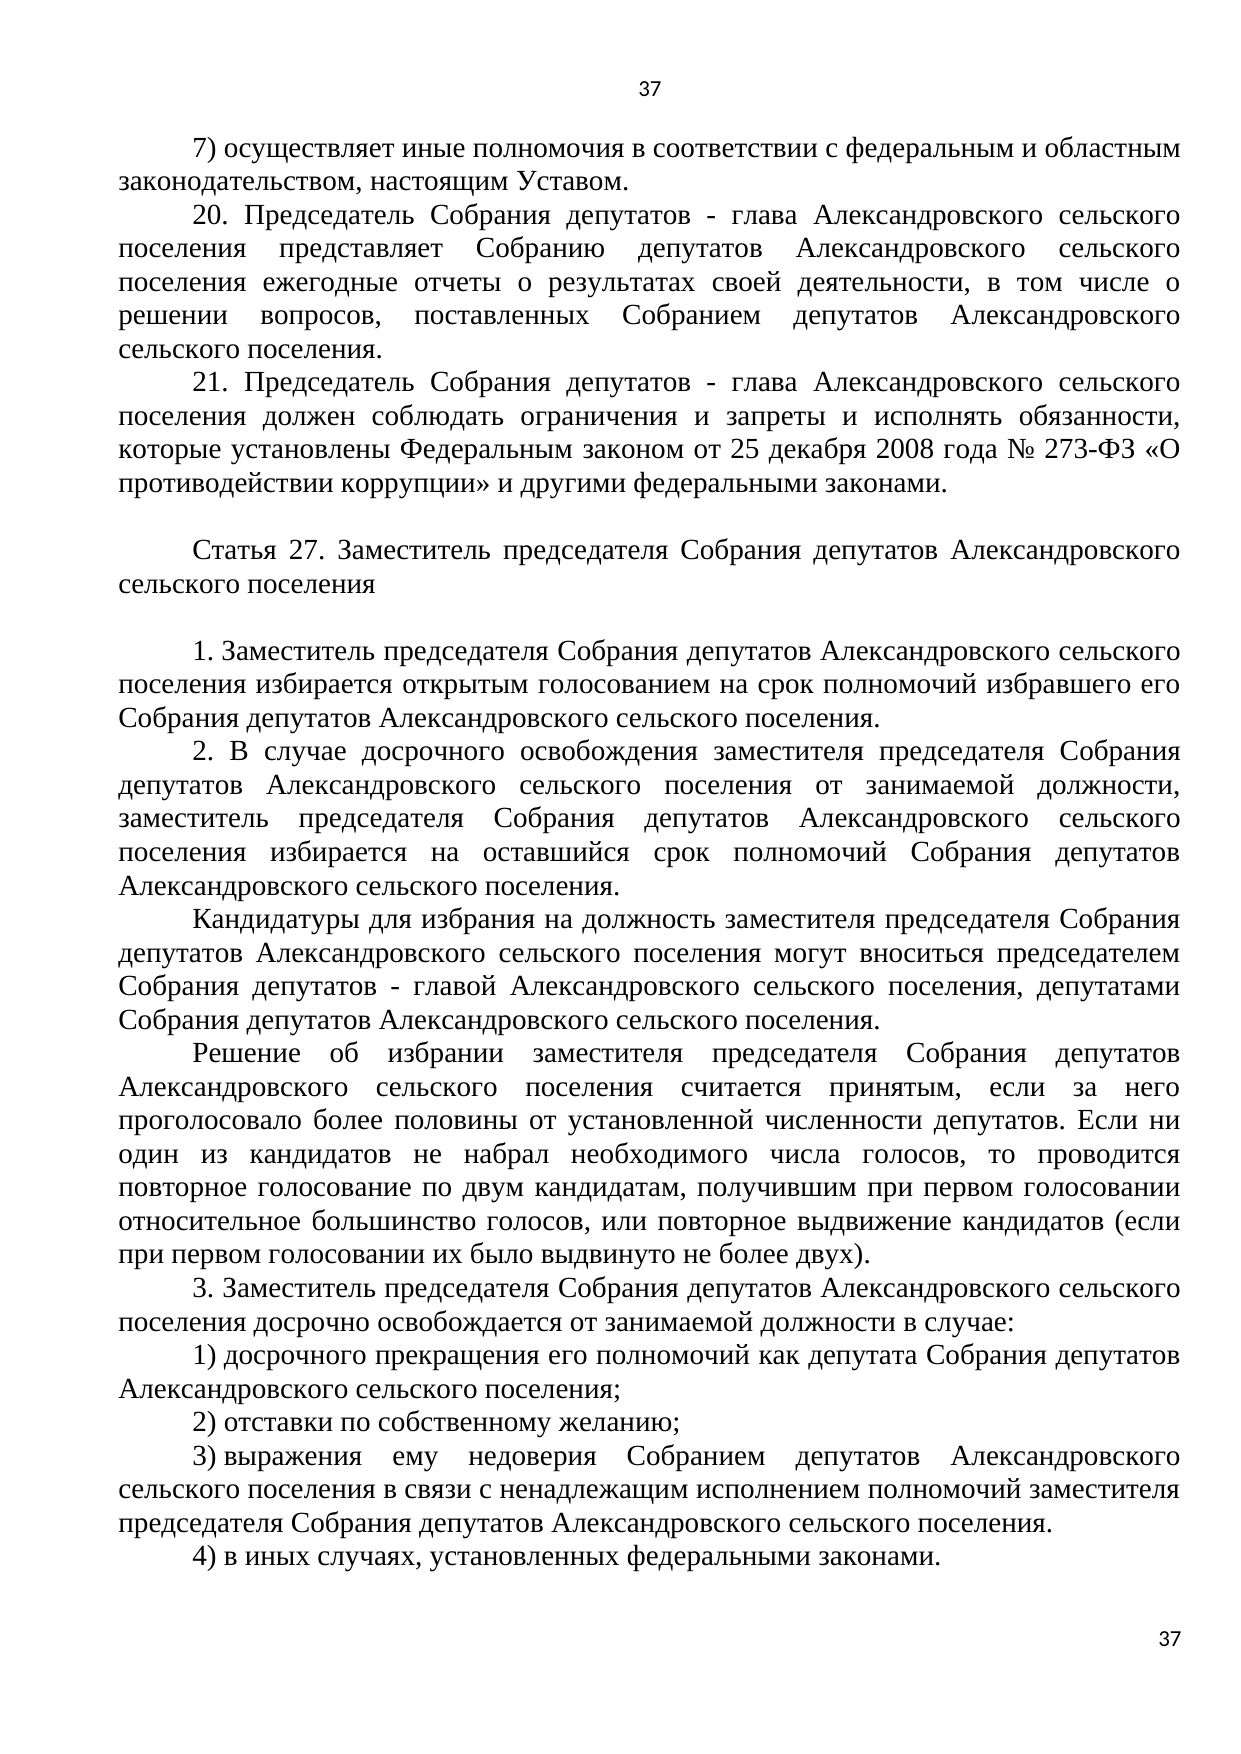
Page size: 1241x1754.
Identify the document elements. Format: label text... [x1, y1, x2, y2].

text 3. Заместитель председателя Собрания депутатов Александровского сельского поселения досрочно освобождается от занимаемой должности в случае: [118, 1270, 1181, 1337]
text 21. Председатель Собрания депутатов - глава Александровского сельского поселения должен соблюдать ограничения и запреты и исполнять обязанности, которые установлены Федеральным законом от 25 декабря 2008 года № 273-ФЗ «О противодействии коррупции» и другими федеральными законами. [118, 364, 1181, 499]
text 1. Заместитель председателя Собрания депутатов Александровского сельского поселения избирается открытым голосованием на срок полномочий избравшего его Собрания депутатов Александровского сельского поселения. [118, 633, 1181, 733]
text 3) выражения ему недоверия Собранием депутатов Александровского сельского поселения в связи с ненадлежащим исполнением полномочий заместителя председателя Собрания депутатов Александровского сельского поселения. [118, 1438, 1181, 1538]
text 1) досрочного прекращения его полномочий как депутата Собрания депутатов Александровского сельского поселения; [118, 1337, 1181, 1404]
text 20. Председатель Собрания депутатов - глава Александровского сельского поселения представляет Собранию депутатов Александровского сельского поселения ежегодные отчеты о результатах своей деятельности, в том числе о решении вопросов, поставленных Собранием депутатов Александровского сельского поселения. [118, 197, 1181, 364]
text 7) осуществляет иные полномочия в соответствии с федеральным и областным законодательством, настоящим Уставом. [118, 130, 1181, 197]
text 4) в иных случаях, установленных федеральными законами. [118, 1538, 1181, 1572]
text Решение об избрании заместителя председателя Собрания депутатов Александровского сельского поселения считается принятым, если за него проголосовало более половины от установленной численности депутатов. Если ни один из кандидатов не набрал необходимого числа голосов, то проводится повторное голосование по двум кандидатам, получившим при первом голосовании относительное большинство голосов, или повторное выдвижение кандидатов (если при первом голосовании их было выдвинуто не более двух). [118, 1035, 1181, 1270]
text 2) отставки по собственному желанию; [118, 1404, 1181, 1438]
text Кандидатуры для избрания на должность заместителя председателя Собрания депутатов Александровского сельского поселения могут вноситься председателем Собрания депутатов - главой Александровского сельского поселения, депутатами Собрания депутатов Александровского сельского поселения. [118, 901, 1181, 1035]
text Статья 27. Заместитель председателя Собрания депутатов Александровского сельского поселения [118, 532, 1181, 599]
text 2. В случае досрочного освобождения заместителя председателя Собрания депутатов Александровского сельского поселения от занимаемой должности, заместитель председателя Собрания депутатов Александровского сельского поселения избирается на оставшийся срок полномочий Собрания депутатов Александровского сельского поселения. [118, 733, 1181, 901]
